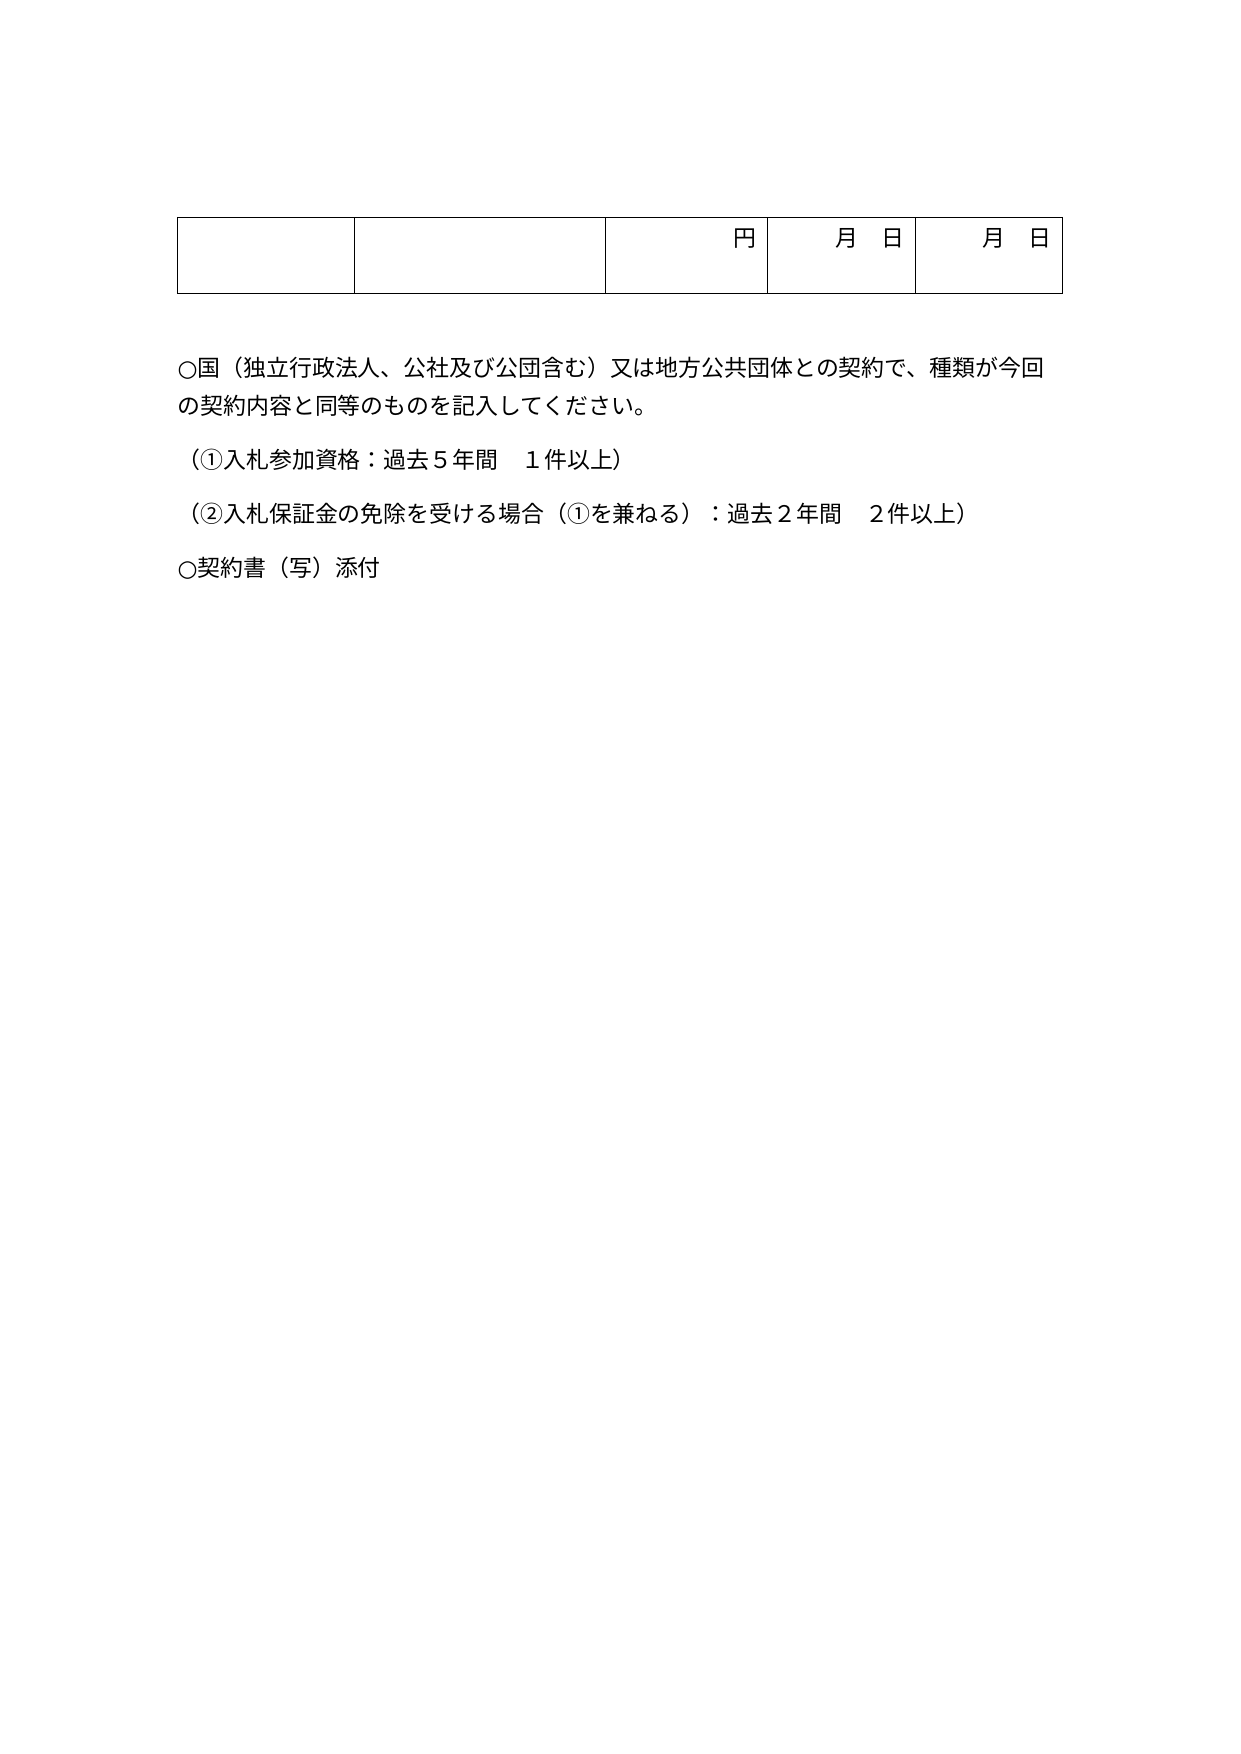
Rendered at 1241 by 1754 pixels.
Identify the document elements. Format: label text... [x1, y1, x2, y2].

table_cell [178, 218, 354, 293]
table_cell 年 月 日 [768, 218, 915, 293]
table_cell 円 [606, 218, 767, 293]
table_cell [355, 218, 605, 293]
table_cell 年 月 日 [916, 218, 1062, 293]
text ○国（独立行政法人、公社及び公団含む）又は地方公共団体との契約で、種類が今回の契約内容と同等のものを記入してください。 [177, 348, 1063, 423]
text （②入札保証金の免除を受ける場合（①を兼ねる）：過去２年間 ２件以上） [177, 494, 1063, 531]
text ○契約書（写）添付 [177, 548, 1063, 586]
text （①入札参加資格：過去５年間 １件以上） [177, 440, 1063, 477]
